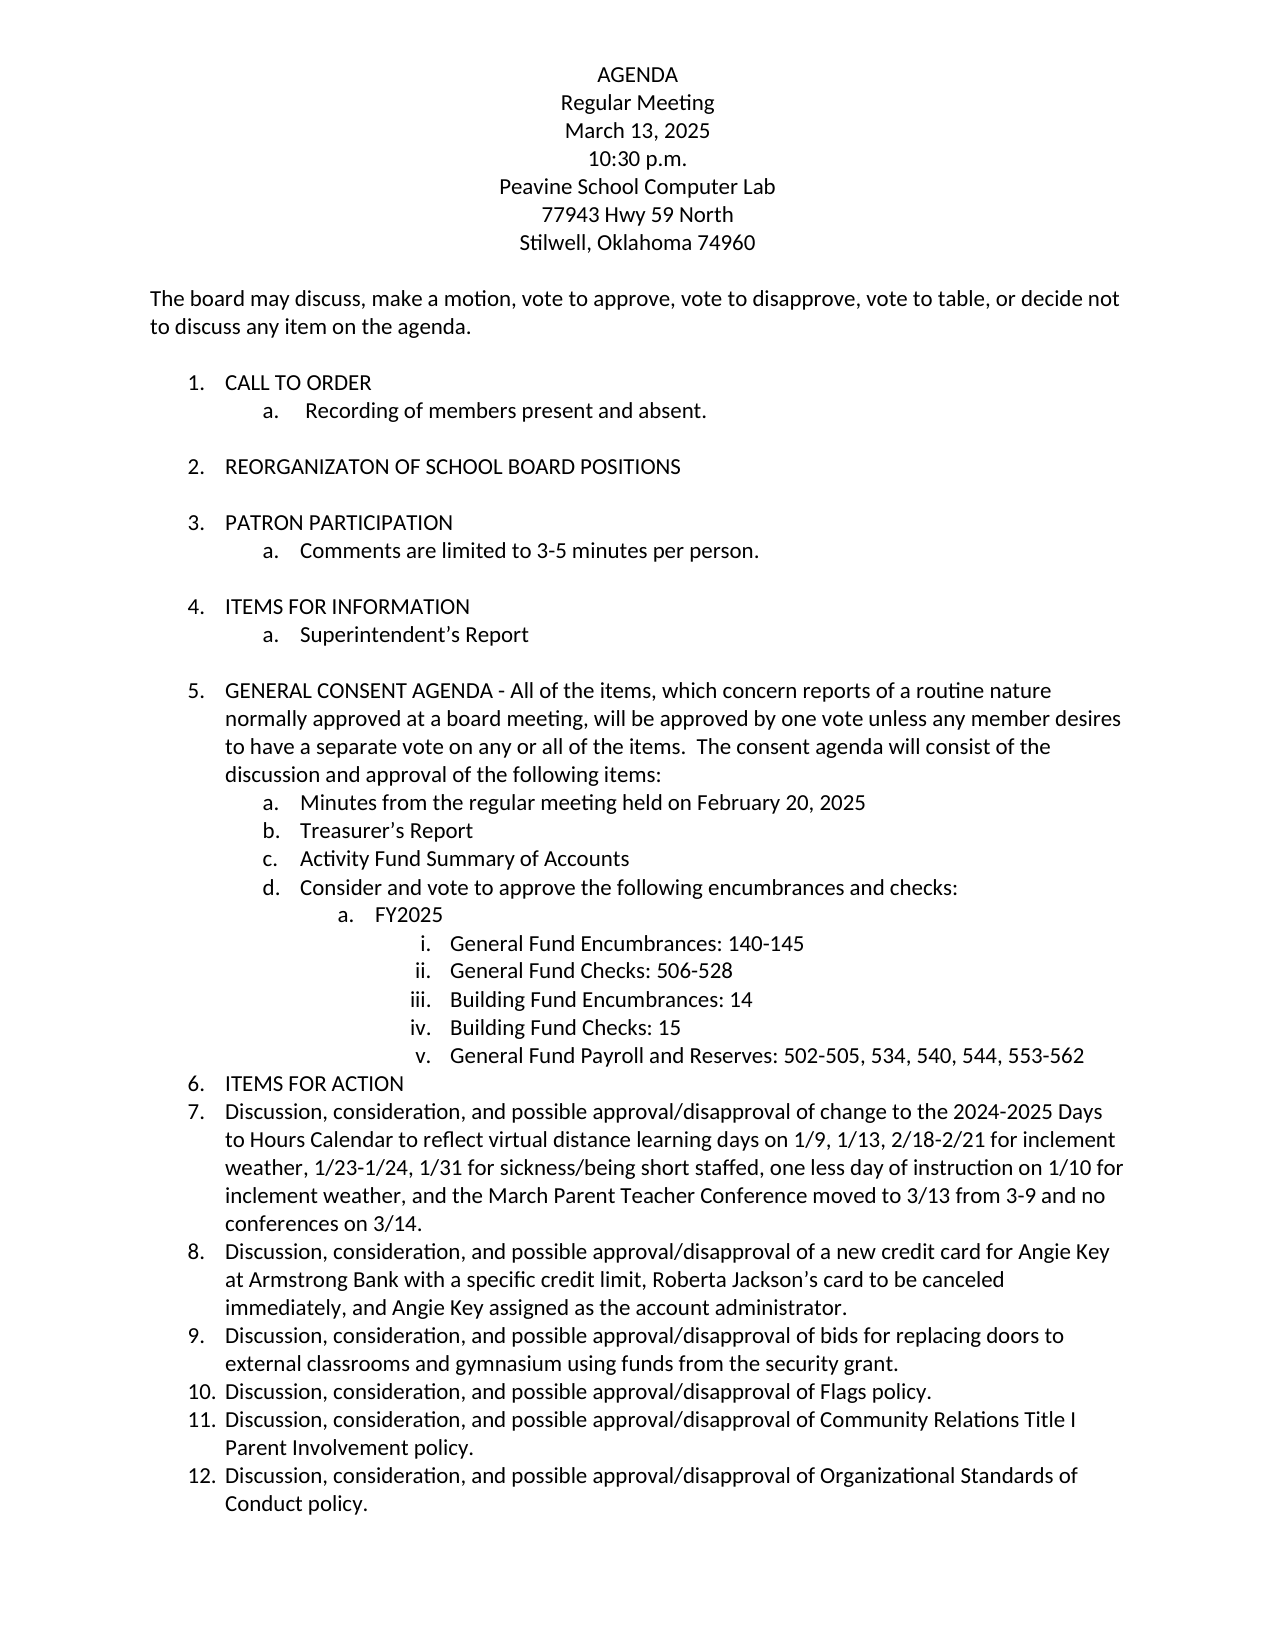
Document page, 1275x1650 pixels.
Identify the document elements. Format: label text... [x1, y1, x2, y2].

list Building Fund Encumbrances: 14 [431, 985, 1125, 1013]
list Discussion, consideration, and possible approval/disapproval of bids for replacing doors to external classrooms and gymnasium using funds from the security grant. [187, 1321, 1125, 1377]
list Activity Fund Summary of Accounts [262, 844, 1125, 873]
list General Fund Encumbrances: 140-145 [431, 929, 1125, 957]
list Treasurer’s Report [262, 817, 1125, 844]
text 10:30 p.m. [150, 144, 1125, 172]
list Building Fund Checks: 15 [431, 1013, 1125, 1041]
list ITEMS FOR INFORMATION [187, 592, 1125, 620]
text March 13, 2025 [150, 116, 1125, 144]
text Regular Meeting [150, 88, 1125, 116]
list General Fund Payroll and Reserves: 502-505, 534, 540, 544, 553-562 [431, 1041, 1125, 1069]
text Stilwell, Oklahoma 74960 [150, 228, 1125, 256]
list PATRON PARTICIPATION [187, 508, 1125, 536]
text 77943 Hwy 59 North [150, 200, 1125, 228]
list Minutes from the regular meeting held on February 20, 2025 [262, 788, 1125, 817]
list Discussion, consideration, and possible approval/disapproval of Community Relations Title I Parent Involvement policy. [187, 1405, 1125, 1461]
list Discussion, consideration, and possible approval/disapproval of Organizational Standards of Conduct policy. [187, 1461, 1125, 1517]
list REORGANIZATON OF SCHOOL BOARD POSITIONS [187, 452, 1125, 480]
list Superintendent’s Report [262, 620, 1125, 648]
list Discussion, consideration, and possible approval/disapproval of a new credit card for Angie Key at Armstrong Bank with a specific credit limit, Roberta Jackson’s card to be canceled immediately, and Angie Key assigned as the account administrator. [187, 1237, 1125, 1321]
list CALL TO ORDER [187, 368, 1125, 396]
list General Fund Checks: 506-528 [431, 957, 1125, 985]
list Discussion, consideration, and possible approval/disapproval of Flags policy. [187, 1377, 1125, 1405]
list Recording of members present and absent. [262, 396, 1125, 424]
list Comments are limited to 3-5 minutes per person. [262, 536, 1125, 564]
list FY2025 [337, 901, 1125, 929]
list ITEMS FOR ACTION [187, 1069, 1125, 1097]
list Discussion, consideration, and possible approval/disapproval of change to the 2024-2025 Days to Hours Calendar to reflect virtual distance learning days on 1/9, 1/13, 2/18-2/21 for inclement weather, 1/23-1/24, 1/31 for sickness/being short staffed, one less day of instruction on 1/10 for inclement weather, and the March Parent Teacher Conference moved to 3/13 from 3-9 and no conferences on 3/14. [187, 1097, 1125, 1237]
text The board may discuss, make a motion, vote to approve, vote to disapprove, vote to table, or decide not to discuss any item on the agenda. [150, 284, 1125, 340]
text Peavine School Computer Lab [150, 172, 1125, 200]
text AGENDA [150, 60, 1125, 88]
list Consider and vote to approve the following encumbrances and checks: [262, 873, 1125, 901]
list GENERAL CONSENT AGENDA - All of the items, which concern reports of a routine nature normally approved at a board meeting, will be approved by one vote unless any member desires to have a separate vote on any or all of the items. The consent agenda will consist of the discussion and approval of the following items: [187, 676, 1125, 788]
